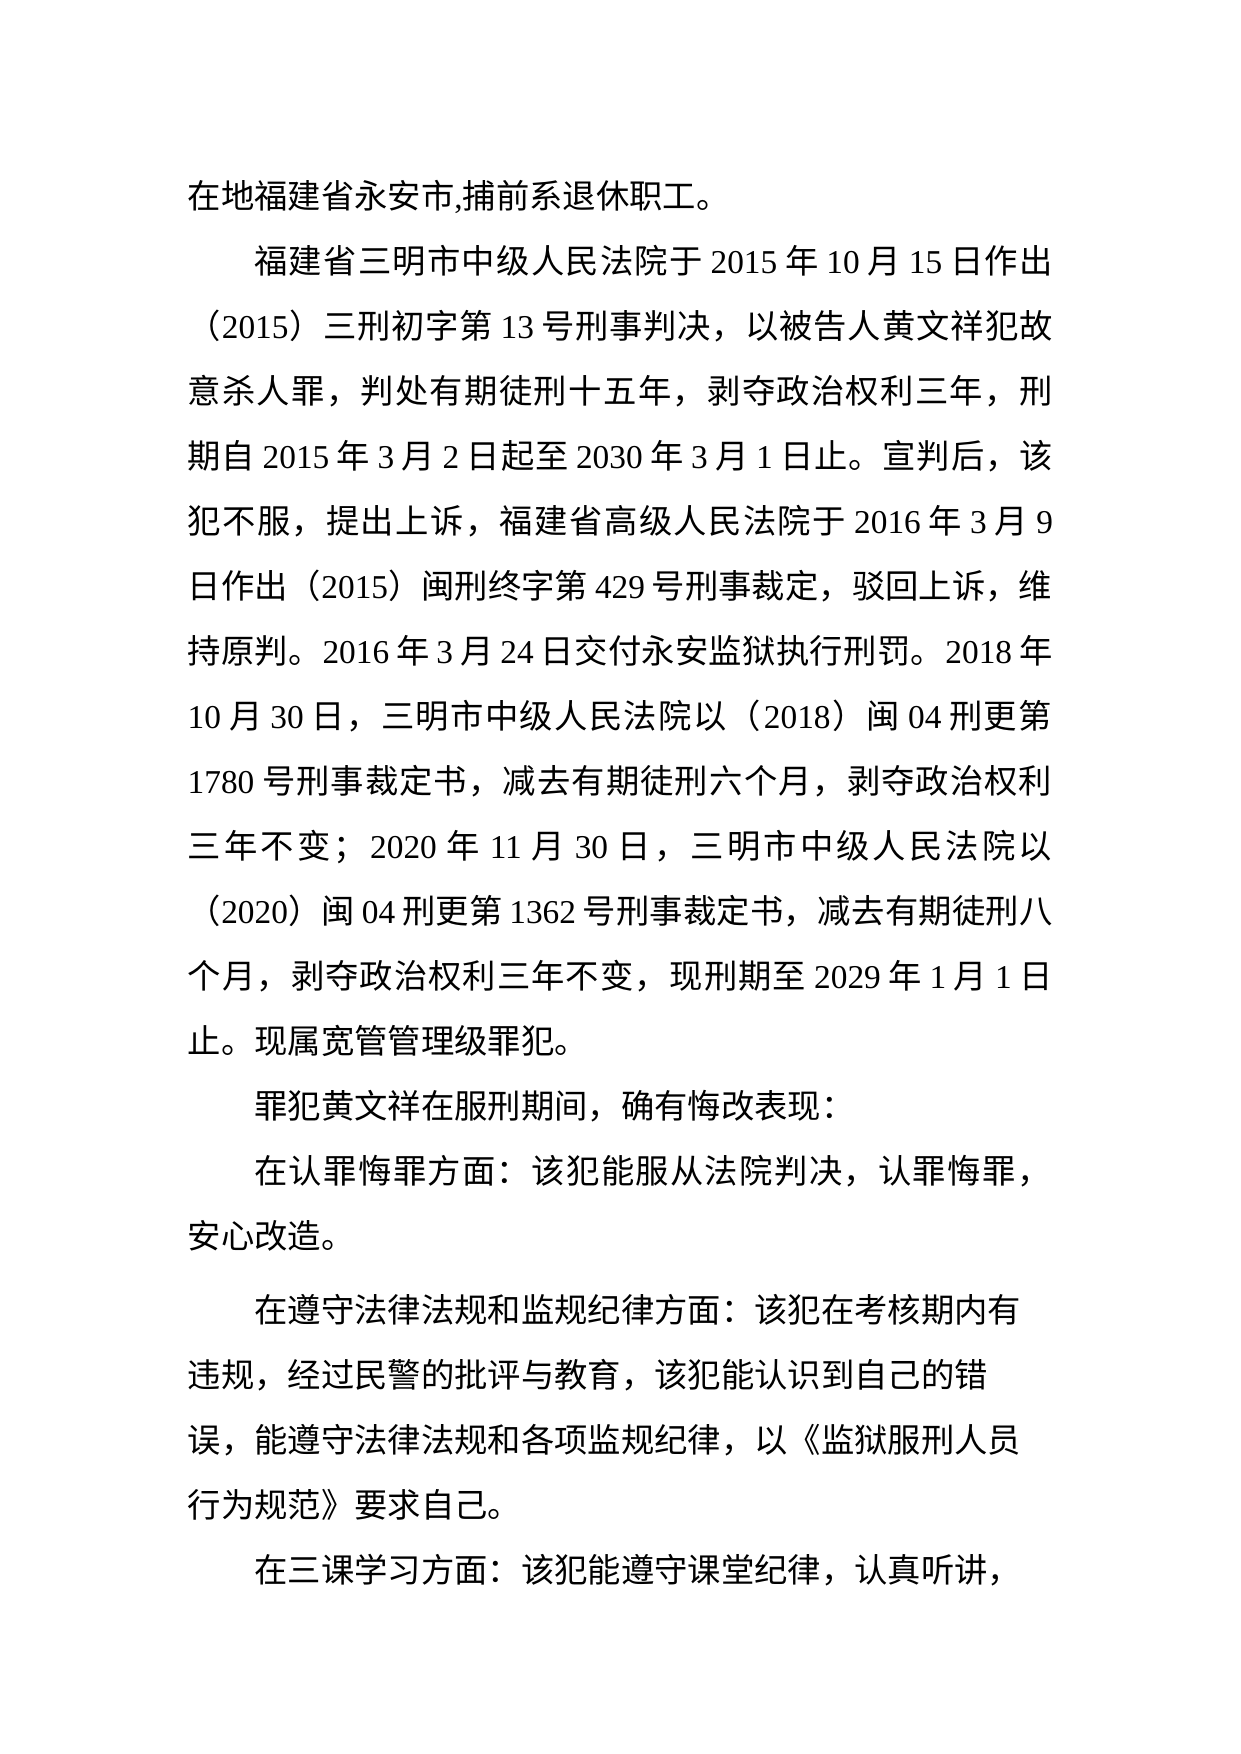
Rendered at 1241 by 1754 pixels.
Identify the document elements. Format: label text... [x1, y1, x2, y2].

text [188, 1527, 1053, 1592]
text 在认罪悔罪方面：该犯能服从法院判决，认罪悔罪，安心改造。 [187, 1137, 1053, 1267]
text 罪犯黄文祥在服刑期间，确有悔改表现： [187, 1072, 1053, 1137]
text 在遵守法律法规和监规纪律方面：该犯在考核期内有违规，经过民警的批评与教育，该犯能认识到自己的错误，能遵守法律法规和各项监规纪律，以《监狱服刑人员行为规范》要求自己。 [188, 1267, 1053, 1527]
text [187, 162, 1053, 227]
text 福建省三明市中级人民法院于2015年10月15日作出（2015）三刑初字第13号刑事判决，以被告人黄文祥犯故意杀人罪，判处有期徒刑十五年，剥夺政治权利三年，刑期自2015年3月2日起至2030年3月1日止。宣判后，该犯不服，提出上诉，福建省高级人民法院于2016年3月9日作出（2015）闽刑终字第429号刑事裁定，驳回上诉，维持原判。2016年3月24日交付永安监狱执行刑罚。2018年10月30日，三明市中级人民法院以（2018）闽04刑更第1780号刑事裁定书，减去有期徒刑六个月，剥夺政治权利三年不变；2020年11月30日，三明市中级人民法院以（2020）闽04刑更第1362号刑事裁定书，减去有期徒刑八个月，剥夺政治权利三年不变，现刑期至2029年1月1日止。现属宽管管理级罪犯。 [187, 227, 1053, 1072]
